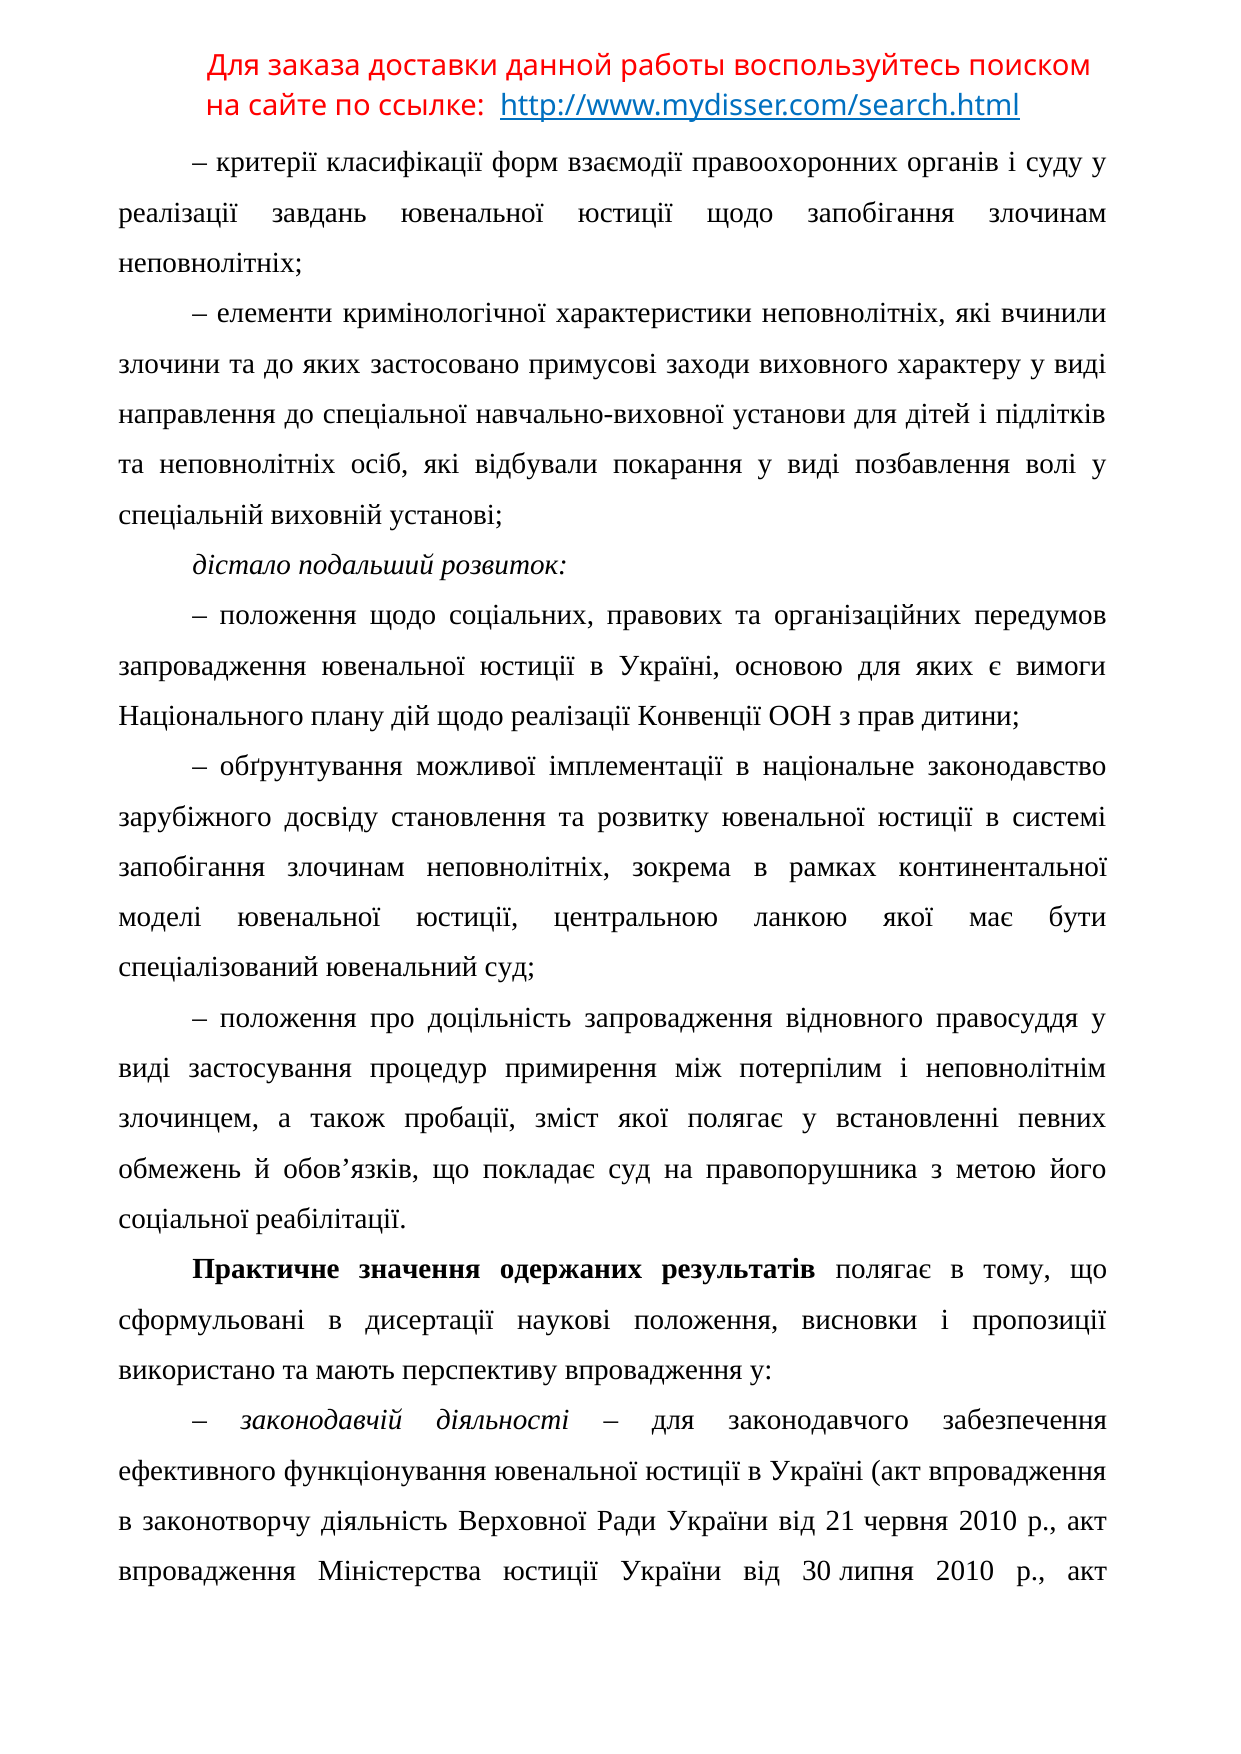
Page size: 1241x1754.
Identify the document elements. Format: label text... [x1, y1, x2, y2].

text Практичне значення одержаних результатів полягає в тому, що сформульовані в дисертації наукові положення, висновки і пропозиції використано та мають перспективу впровадження у: [118, 1251, 1107, 1386]
text – обґрунтування можливої імплементації в національне законодавство зарубіжного досвіду становлення та розвитку ювенальної юстиції в системі запобігання злочинам неповнолітніх, зокрема в рамках континентальної моделі ювенальної юстиції, центральною ланкою якої має бути спеціалізований ювенальний суд; [118, 748, 1107, 983]
text – елементи кримінологічної характеристики неповнолітніх, які вчинили злочини та до яких застосовано примусові заходи виховного характеру у виді направлення до спеціальної навчально-виховної установи для дітей і підлітків та неповнолітніх осіб, які відбували покарання у виді позбавлення волі у спеціальній виховній установі; [118, 296, 1107, 530]
text – критерії класифікації форм взаємодії правоохоронних органів і суду у реалізації завдань ювенальної юстиції щодо запобігання злочинам неповнолітніх; [118, 144, 1107, 279]
text – положення щодо соціальних, правових та організаційних передумов запровадження ювенальної юстиції в Україні, основою для яких є вимоги Національного плану дій щодо реалізації Конвенції ООН з прав дитини; [118, 597, 1107, 732]
text – положення про доцільність запровадження відновного правосуддя у виді застосування процедур примирення між потерпілим і неповнолітнім злочинцем, а також пробації, зміст якої полягає у встановленні певних обмежень й обов’язків, що покладає суд на правопорушника з метою його соціальної реабілітації. [118, 1000, 1107, 1235]
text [118, 1402, 1107, 1587]
text дістало подальший розвиток: [118, 547, 1107, 581]
